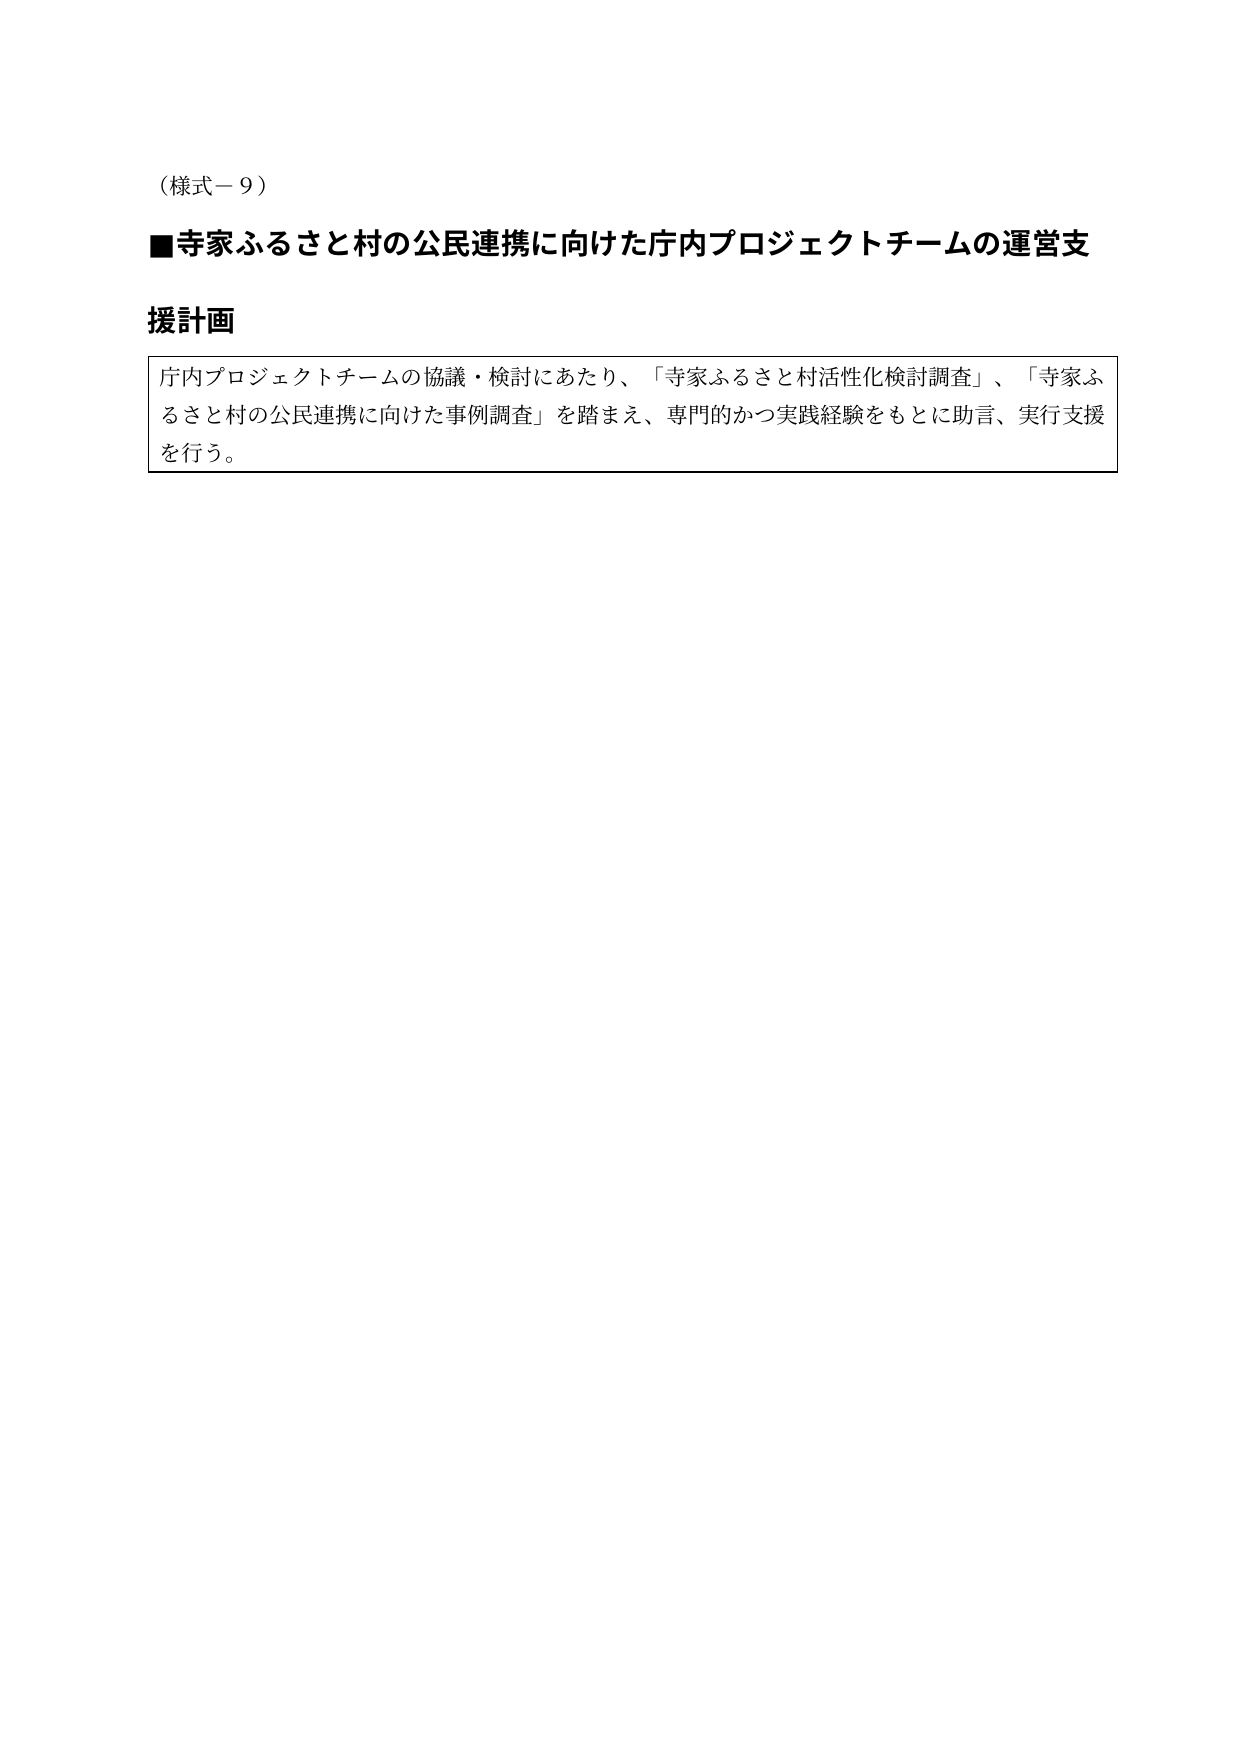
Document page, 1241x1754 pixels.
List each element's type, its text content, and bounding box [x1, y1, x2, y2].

table_header 庁内プロジェクトチームの協議・検討にあたり、「寺家ふるさと村活性化検討調査」、「寺家ふるさと村の公民連携に向けた事例調査」を踏まえ、専門的かつ実践経験をもとに助言、実行支援を行う。 [149, 357, 1117, 471]
text ■寺家ふるさと村の公民連携に向けた庁内プロジェクトチームの運営支援計画 [148, 204, 1092, 356]
text （様式－９） [148, 166, 1092, 204]
